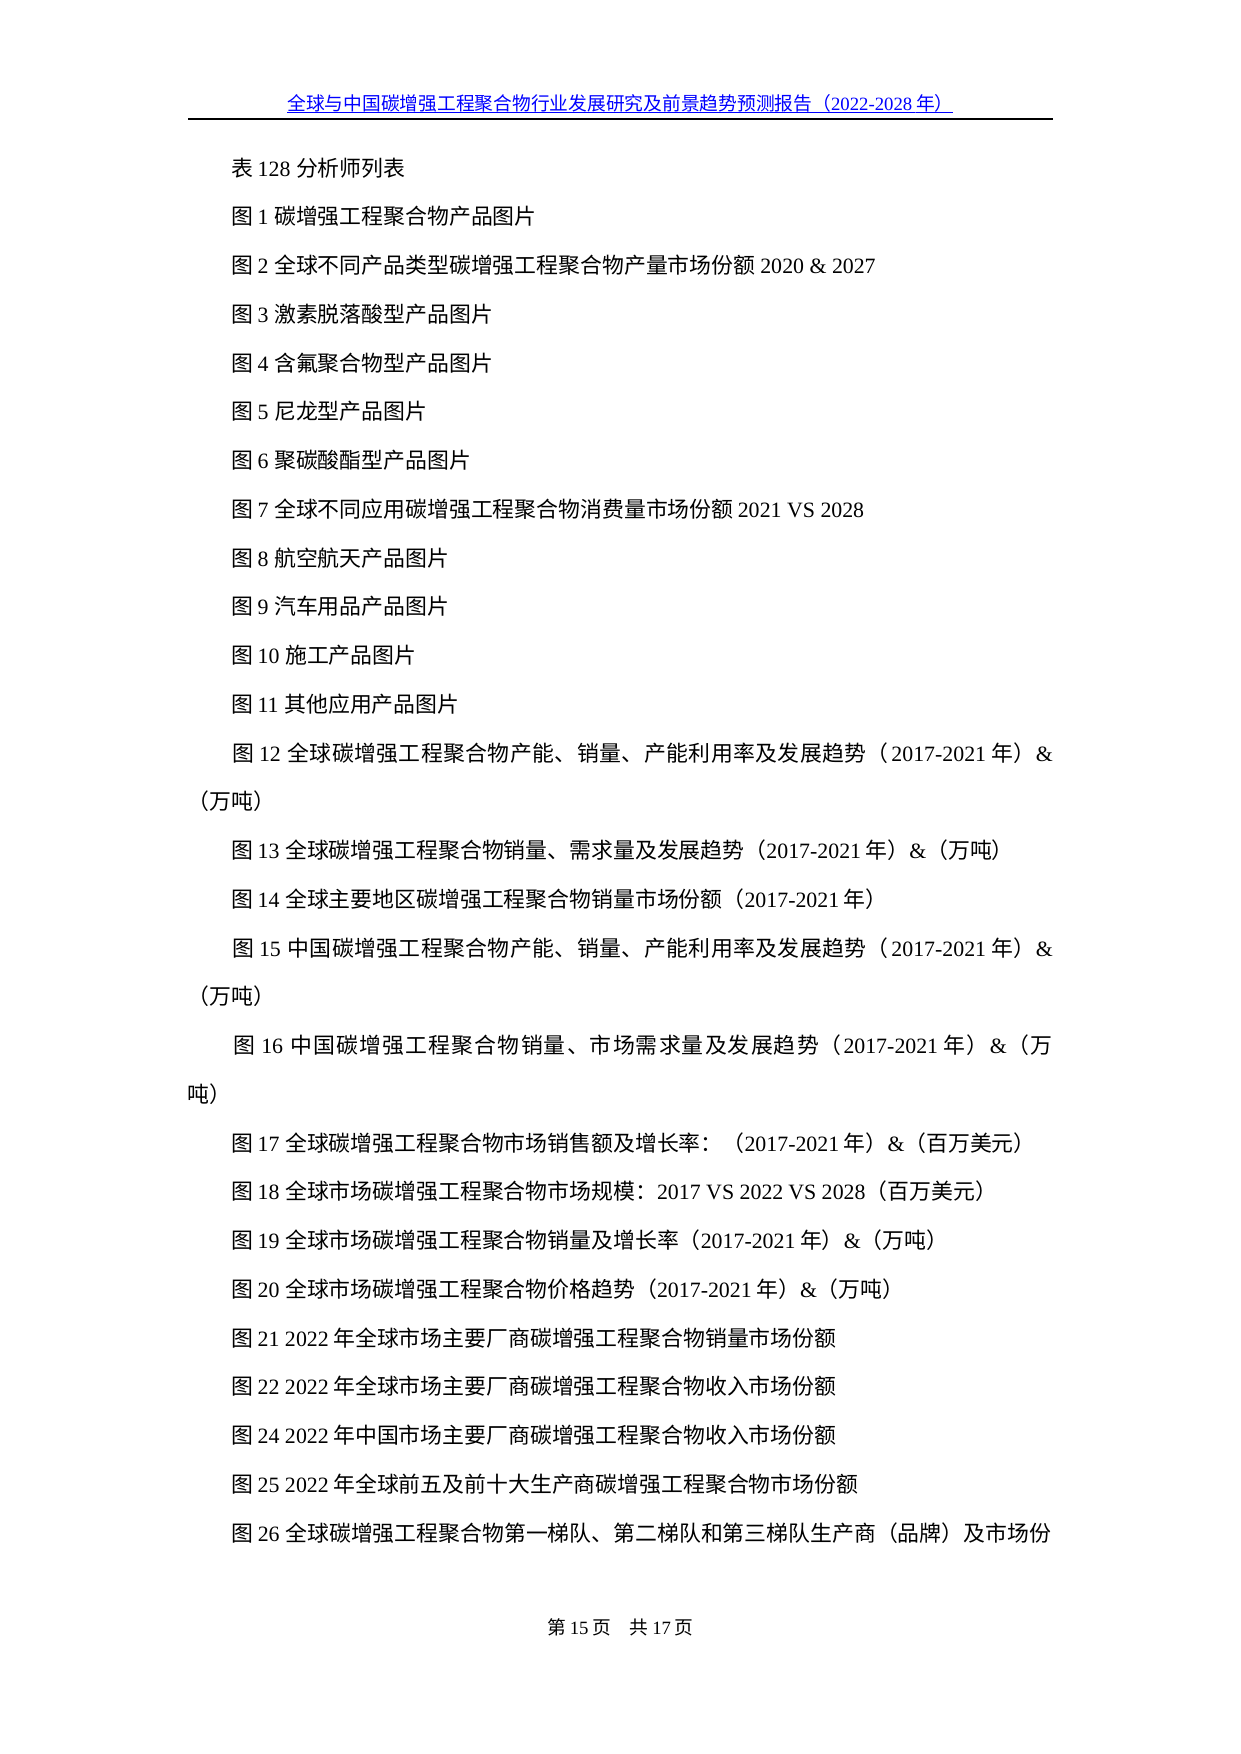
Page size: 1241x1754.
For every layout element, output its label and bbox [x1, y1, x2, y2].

text [187, 150, 1053, 1548]
